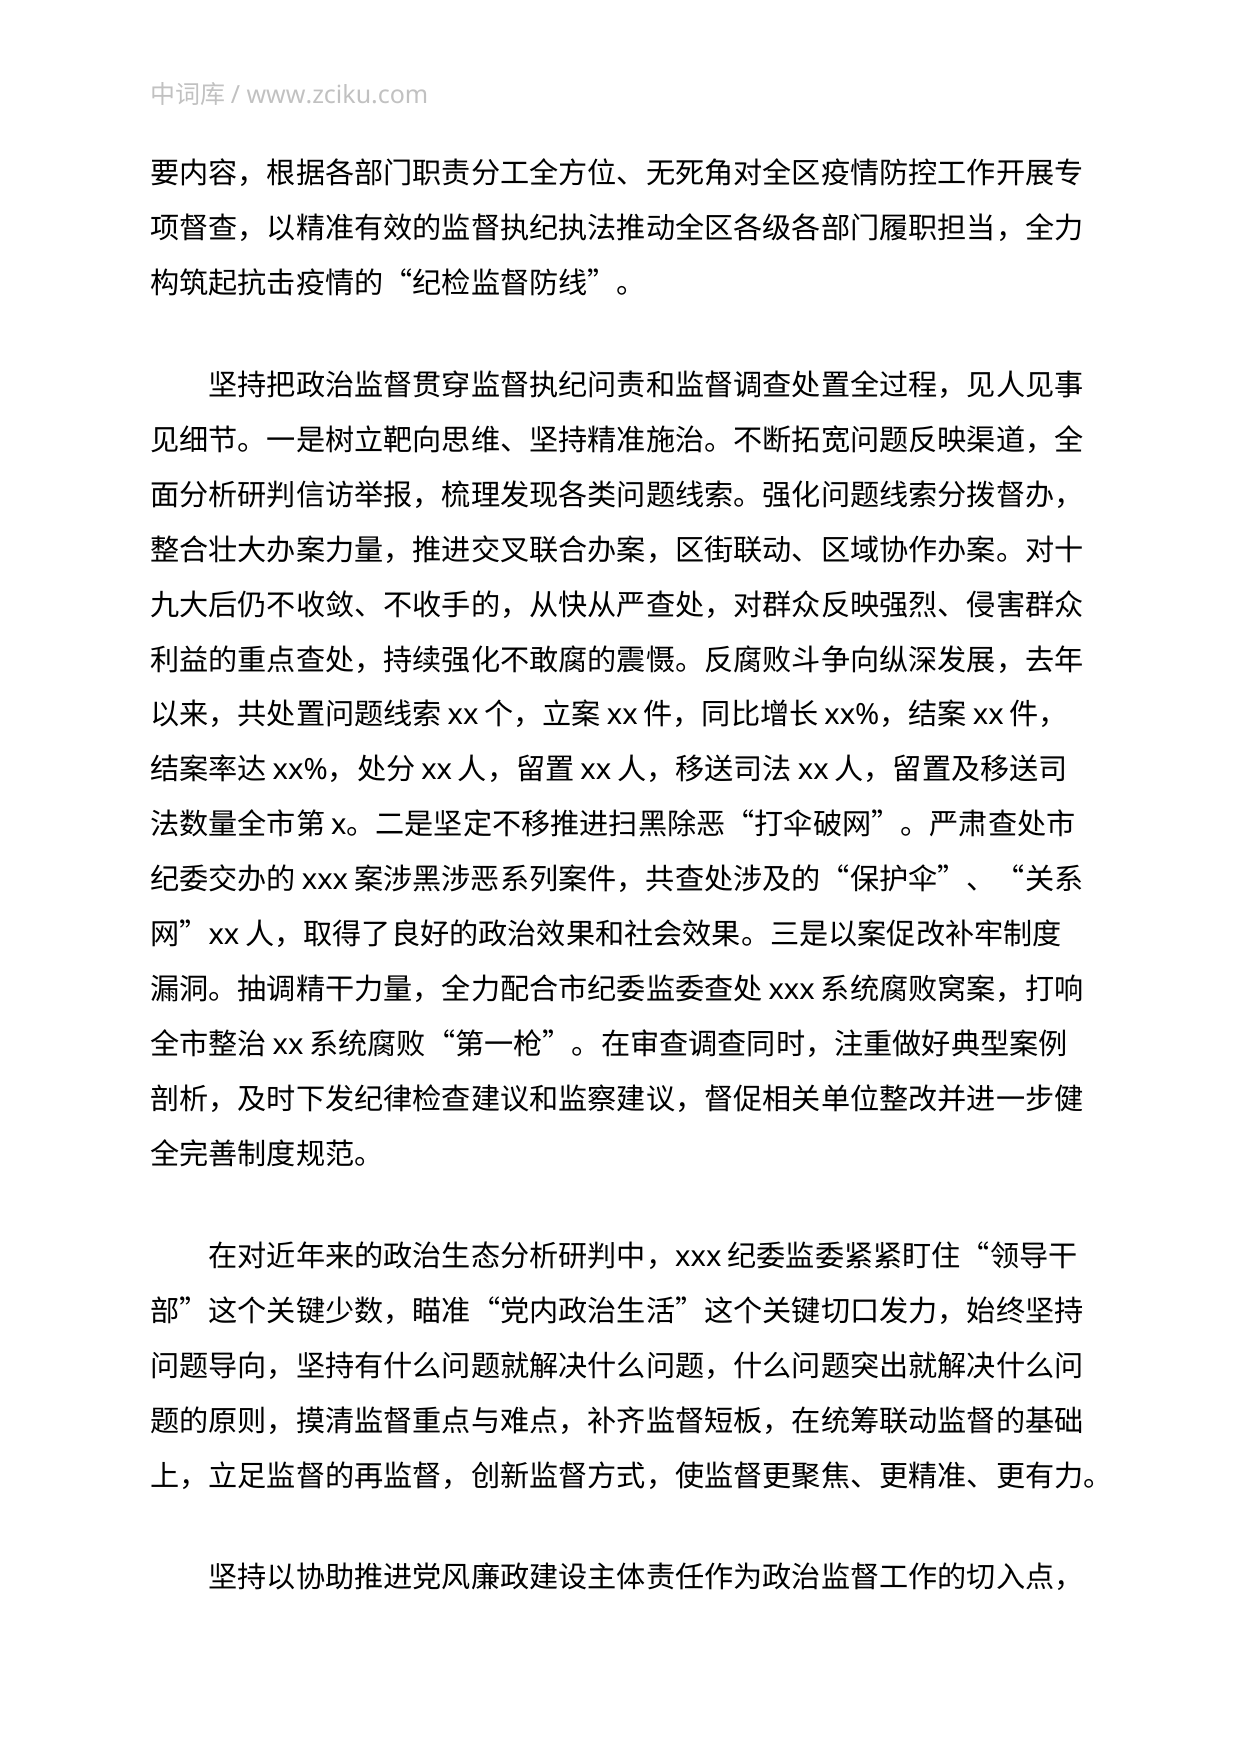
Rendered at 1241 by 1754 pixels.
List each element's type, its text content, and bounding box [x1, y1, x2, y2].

text 在对近年来的政治生态分析研判中，xxx纪委监委紧紧盯住“领导干部”这个关键少数，瞄准“党内政治生活”这个关键切口发力，始终坚持问题导向，坚持有什么问题就解决什么问题，什么问题突出就解决什么问题的原则，摸清监督重点与难点，补齐监督短板，在统筹联动监督的基础上，立足监督的再监督，创新监督方式，使监督更聚焦、更精准、更有力。 [150, 1233, 1090, 1494]
text 坚持把政治监督贯穿监督执纪问责和监督调查处置全过程，见人见事见细节。一是树立靶向思维、坚持精准施治。不断拓宽问题反映渠道，全面分析研判信访举报，梳理发现各类问题线索。强化问题线索分拨督办，整合壮大办案力量，推进交叉联合办案，区街联动、区域协作办案。对十九大后仍不收敛、不收手的，从快从严查处，对群众反映强烈、侵害群众利益的重点查处，持续强化不敢腐的震慑。反腐败斗争向纵深发展，去年以来，共处置问题线索xx个，立案xx件，同比增长xx%，结案xx件，结案率达xx%，处分xx人，留置xx人，移送司法xx人，留置及移送司法数量全市第x。二是坚定不移推进扫黑除恶“打伞破网”。严肃查处市纪委交办的xxx案涉黑涉恶系列案件，共查处涉及的“保护伞”、“关系网”xx人，取得了良好的政治效果和社会效果。三是以案促改补牢制度漏洞。抽调精干力量，全力配合市纪委监委查处xxx系统腐败窝案，打响全市整治xx系统腐败“第一枪”。在审查调查同时，注重做好典型案例剖析，及时下发纪律检查建议和监察建议，督促相关单位整改并进一步健全完善制度规范。 [150, 362, 1090, 1173]
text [150, 150, 1090, 302]
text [150, 1554, 1090, 1596]
